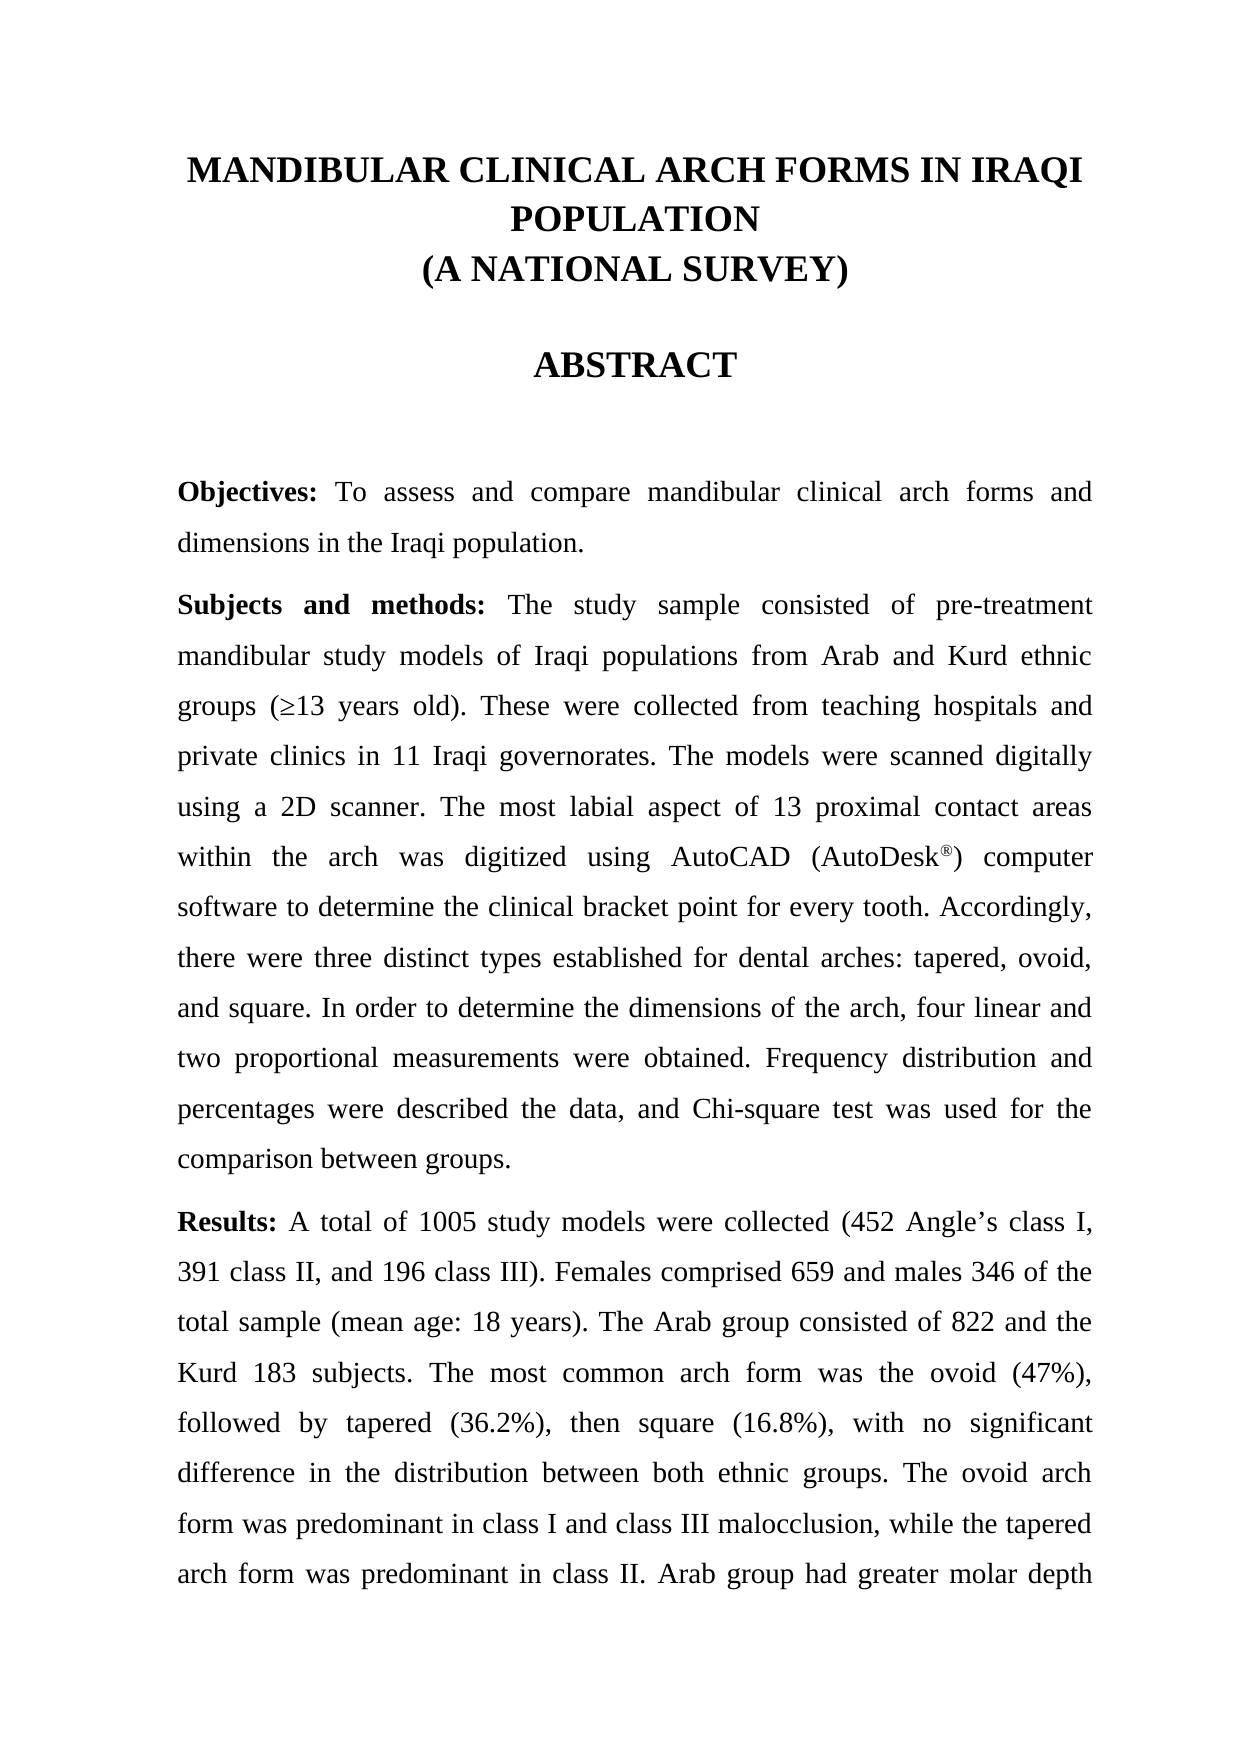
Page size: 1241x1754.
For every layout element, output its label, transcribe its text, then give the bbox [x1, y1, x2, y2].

text ABSTRACT [177, 343, 1093, 386]
text Subjects and methods: The study sample consisted of pre-treatment mandibular study models of Iraqi populations from Arab and Kurd ethnic groups (≥13 years old). These were collected from teaching hospitals and private clinics in 11 Iraqi governorates. The models were scanned digitally using a 2D scanner. The most labial aspect of 13 proximal contact areas within the arch was digitized using AutoCAD (AutoDesk) computer software to determine the clinical bracket point for every tooth. Accordingly, there were three distinct types established for dental arches: tapered, ovoid, and square. In order to determine the dimensions of the arch, four linear and two proportional measurements were obtained. Frequency distribution and percentages were described the data, and Chi-square test was used for the comparison between groups. [177, 587, 1093, 1174]
text (A NATIONAL SURVEY) [177, 246, 1093, 289]
text Objectives: To assess and compare mandibular clinical arch forms and dimensions in the Iraqi population. [177, 474, 1093, 558]
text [177, 1204, 1093, 1589]
text MANDIBULAR CLINICAL ARCH FORMS IN IRAQI POPULATION [177, 147, 1093, 240]
